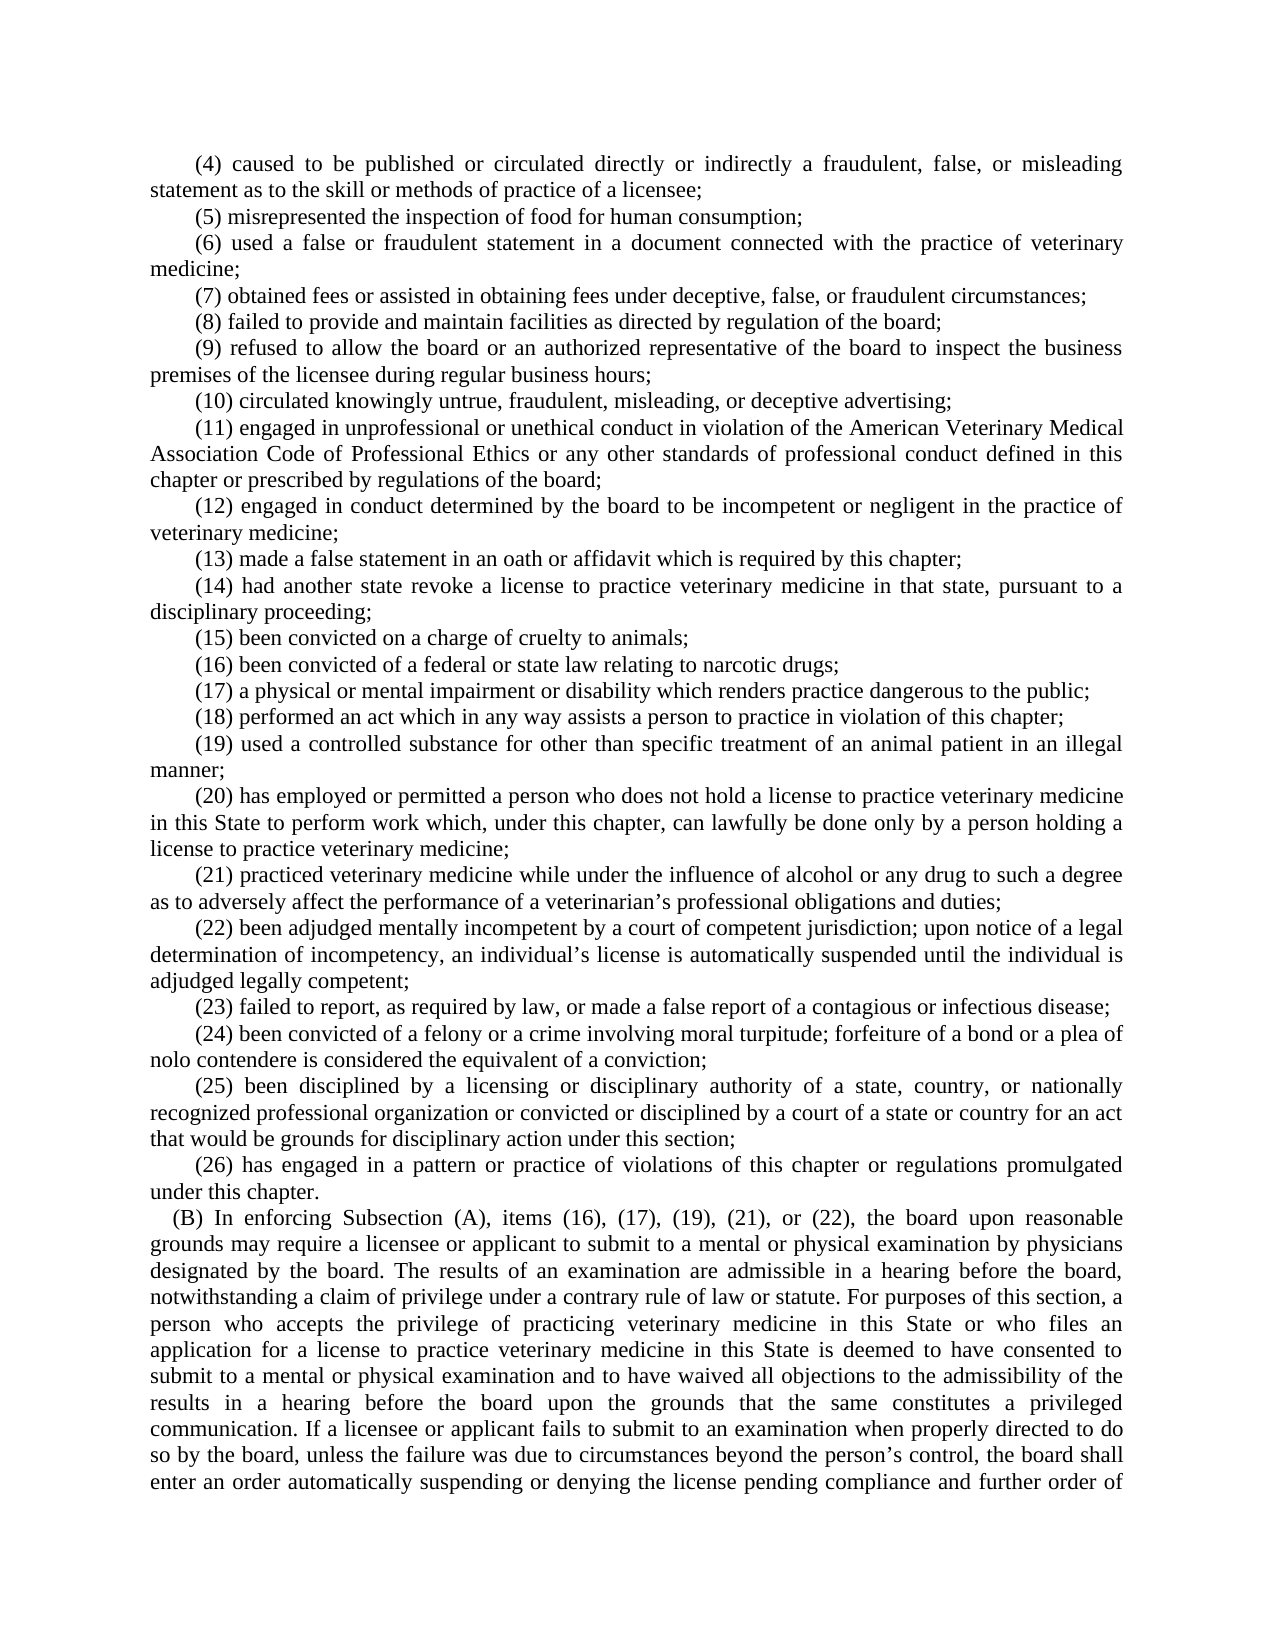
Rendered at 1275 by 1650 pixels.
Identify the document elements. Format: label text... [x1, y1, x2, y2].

text (12) engaged in conduct determined by the board to be incompetent or negligent in the practice of veterinary medicine; [150, 493, 1125, 545]
text (5) misrepresented the inspection of food for human consumption; [150, 203, 1125, 229]
text (6) used a false or fraudulent statement in a document connected with the practice of veterinary medicine; [150, 229, 1125, 282]
text (19) used a controlled substance for other than specific treatment of an animal patient in an illegal manner; [150, 730, 1125, 782]
text (16) been convicted of a federal or state law relating to narcotic drugs; [150, 651, 1125, 677]
text (15) been convicted on a charge of cruelty to animals; [150, 624, 1125, 651]
text (17) a physical or mental impairment or disability which renders practice dangerous to the public; [150, 677, 1125, 703]
text (13) made a false statement in an oath or affidavit which is required by this chapter; [150, 545, 1125, 572]
text (7) obtained fees or assisted in obtaining fees under deceptive, false, or fraudulent circumstances; [150, 282, 1125, 308]
text (22) been adjudged mentally incompetent by a court of competent jurisdiction; upon notice of a legal determination of incompetency, an individual’s license is automatically suspended until the individual is adjudged legally competent; [150, 914, 1125, 993]
text (24) been convicted of a felony or a crime involving moral turpitude; forfeiture of a bond or a plea of nolo contendere is considered the equivalent of a conviction; [150, 1020, 1125, 1072]
text (4) caused to be published or circulated directly or indirectly a fraudulent, false, or misleading statement as to the skill or methods of practice of a licensee; [150, 150, 1125, 203]
text (25) been disciplined by a licensing or disciplinary authority of a state, country, or nationally recognized professional organization or convicted or disciplined by a court of a state or country for an act that would be grounds for disciplinary action under this section; [150, 1072, 1125, 1151]
text (23) failed to report, as required by law, or made a false report of a contagious or infectious disease; [150, 993, 1125, 1020]
text (11) engaged in unprofessional or unethical conduct in violation of the American Veterinary Medical Association Code of Professional Ethics or any other standards of professional conduct defined in this chapter or prescribed by regulations of the board; [150, 413, 1125, 493]
text (18) performed an act which in any way assists a person to practice in violation of this chapter; [150, 703, 1125, 730]
text (9) refused to allow the board or an authorized representative of the board to inspect the business premises of the licensee during regular business hours; [150, 334, 1125, 387]
text (10) circulated knowingly untrue, fraudulent, misleading, or deceptive advertising; [150, 387, 1125, 413]
text (21) practiced veterinary medicine while under the influence of alcohol or any drug to such a degree as to adversely affect the performance of a veterinarian’s professional obligations and duties; [150, 862, 1125, 914]
text (26) has engaged in a pattern or practice of violations of this chapter or regulations promulgated under this chapter. [150, 1151, 1125, 1204]
text (20) has employed or permitted a person who does not hold a license to practice veterinary medicine in this State to perform work which, under this chapter, can lawfully be done only by a person holding a license to practice veterinary medicine; [150, 782, 1125, 862]
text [150, 1204, 1125, 1494]
text (8) failed to provide and maintain facilities as directed by regulation of the board; [150, 308, 1125, 334]
text (14) had another state revoke a license to practice veterinary medicine in that state, pursuant to a disciplinary proceeding; [150, 572, 1125, 624]
